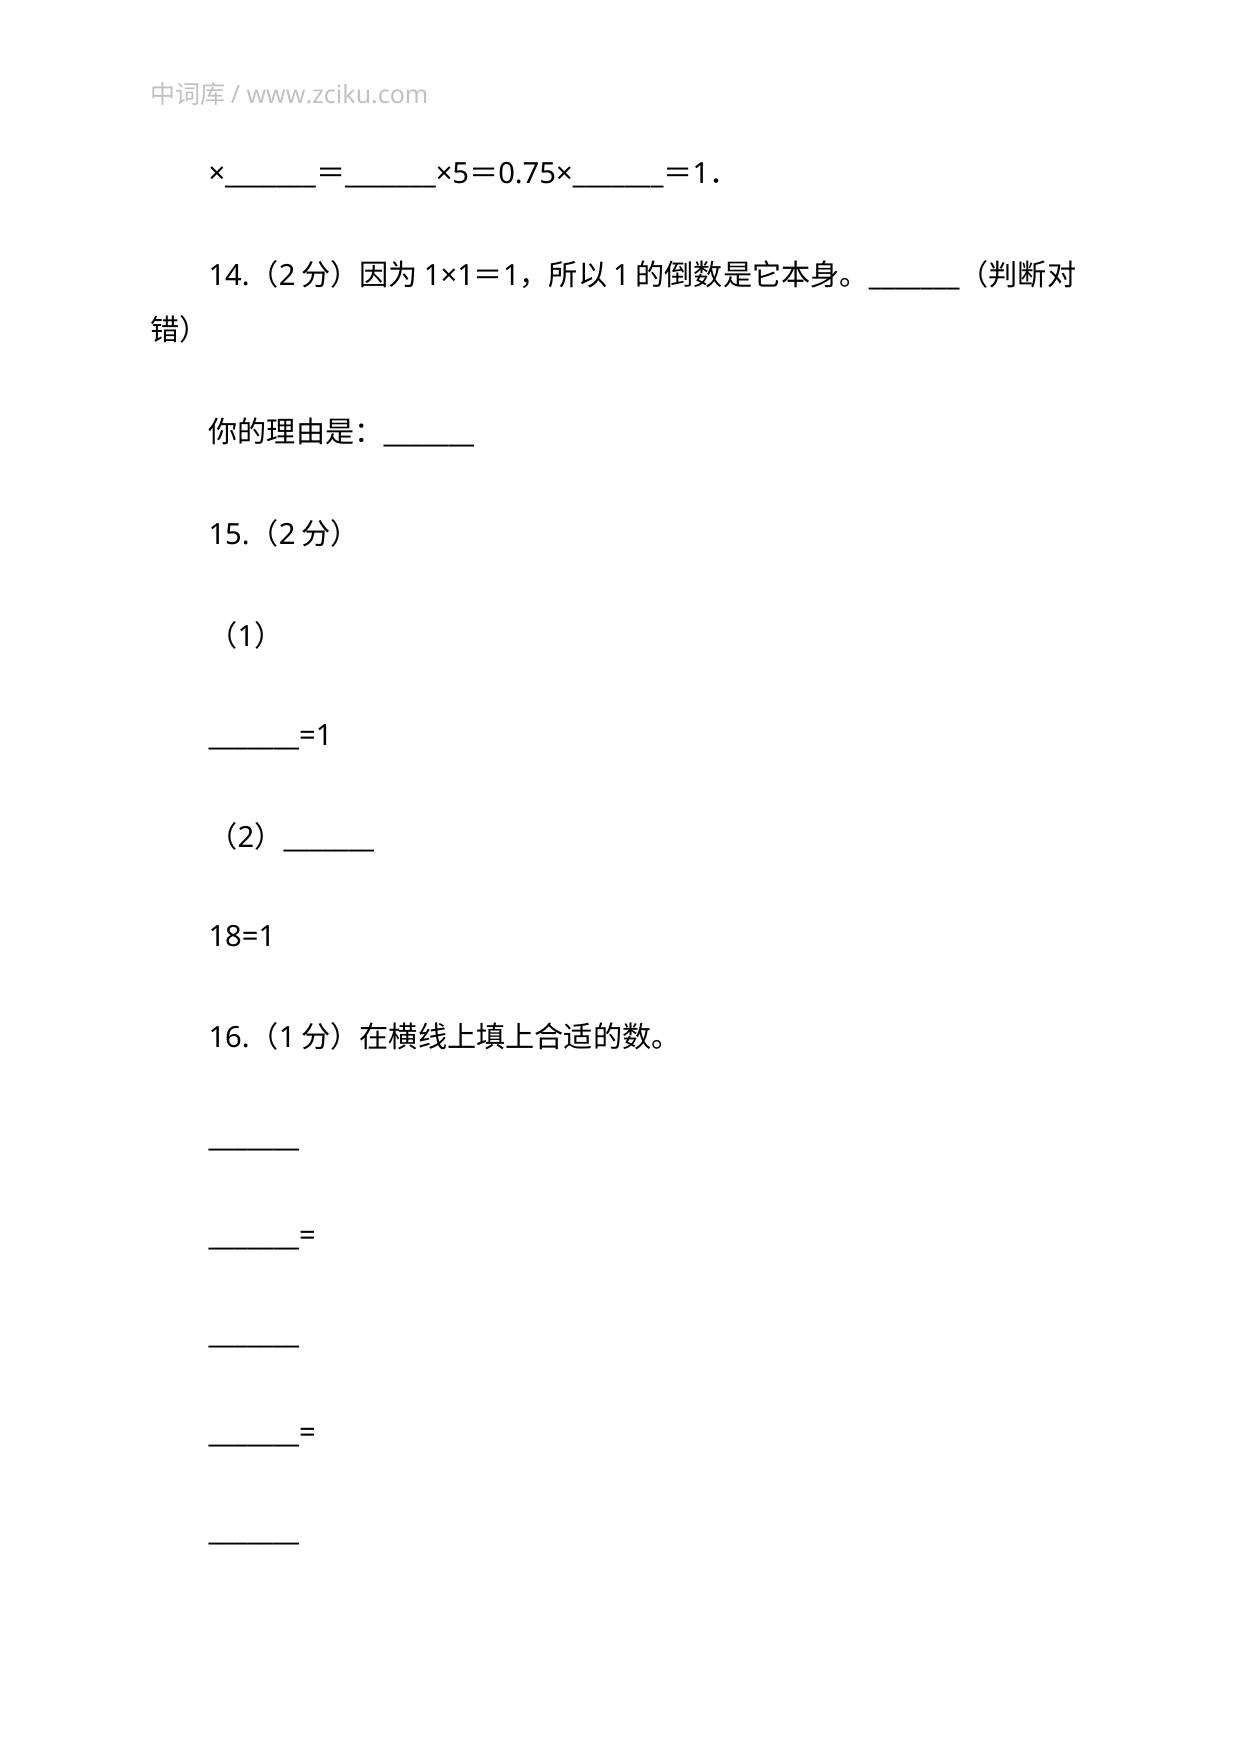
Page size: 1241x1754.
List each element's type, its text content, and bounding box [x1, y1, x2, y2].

text （2）_______ [150, 813, 1090, 856]
text _______= [150, 1214, 1090, 1254]
text ×_______＝_______×5＝0.75×_______＝1． [150, 150, 1090, 192]
text 15.（2分） [150, 511, 1090, 553]
text 14.（2分）因为1×1＝1，所以1的倒数是它本身。_______（判断对错） [150, 252, 1090, 349]
text 你的理由是：_______ [150, 409, 1090, 451]
text （1） [150, 613, 1090, 655]
text _______ [150, 1509, 1090, 1549]
text _______ [150, 1116, 1090, 1155]
text _______= [150, 1411, 1090, 1451]
text 18=1 [150, 915, 1090, 955]
text 16.（1分）在横线上填上合适的数。 [150, 1013, 1090, 1056]
text _______ [150, 1312, 1090, 1352]
text _______=1 [150, 715, 1090, 754]
